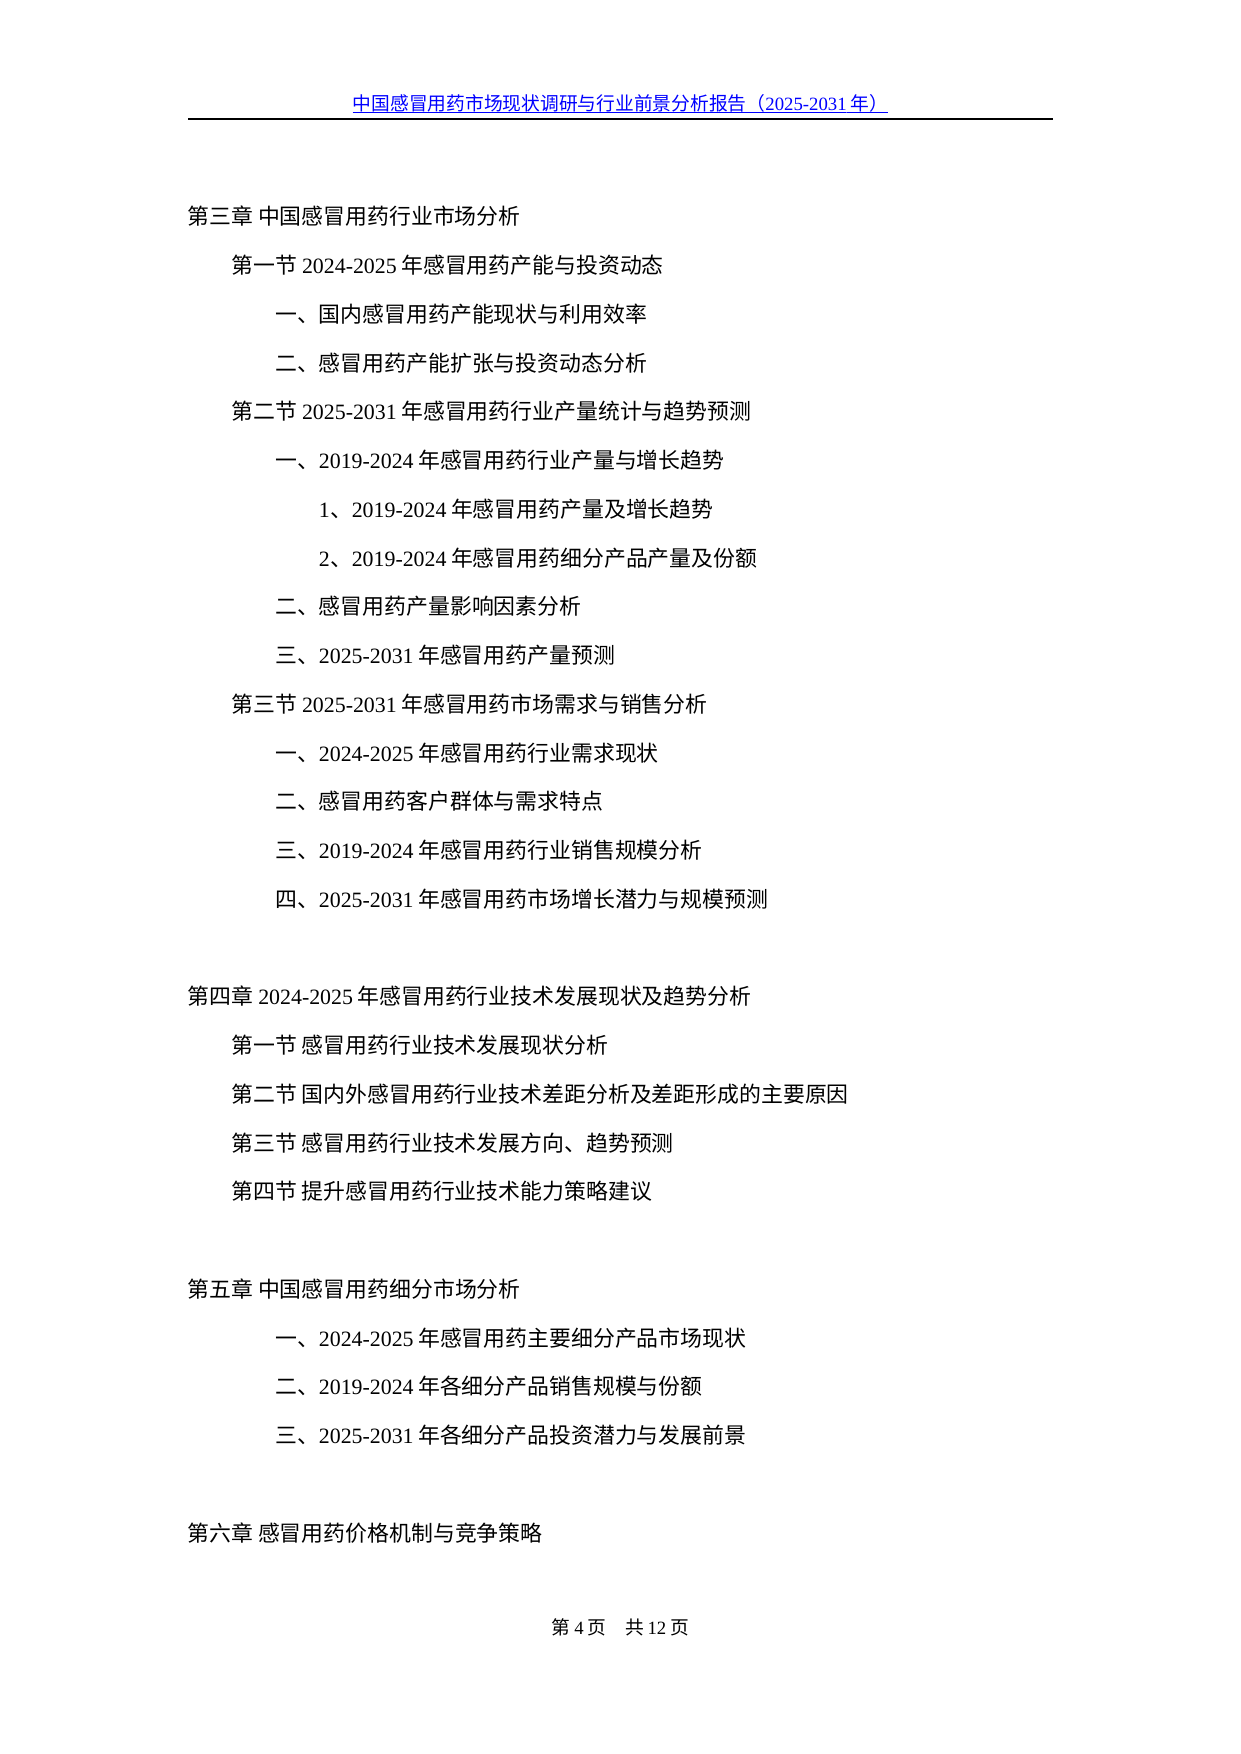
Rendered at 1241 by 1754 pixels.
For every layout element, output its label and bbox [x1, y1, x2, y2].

text [187, 150, 1053, 1548]
